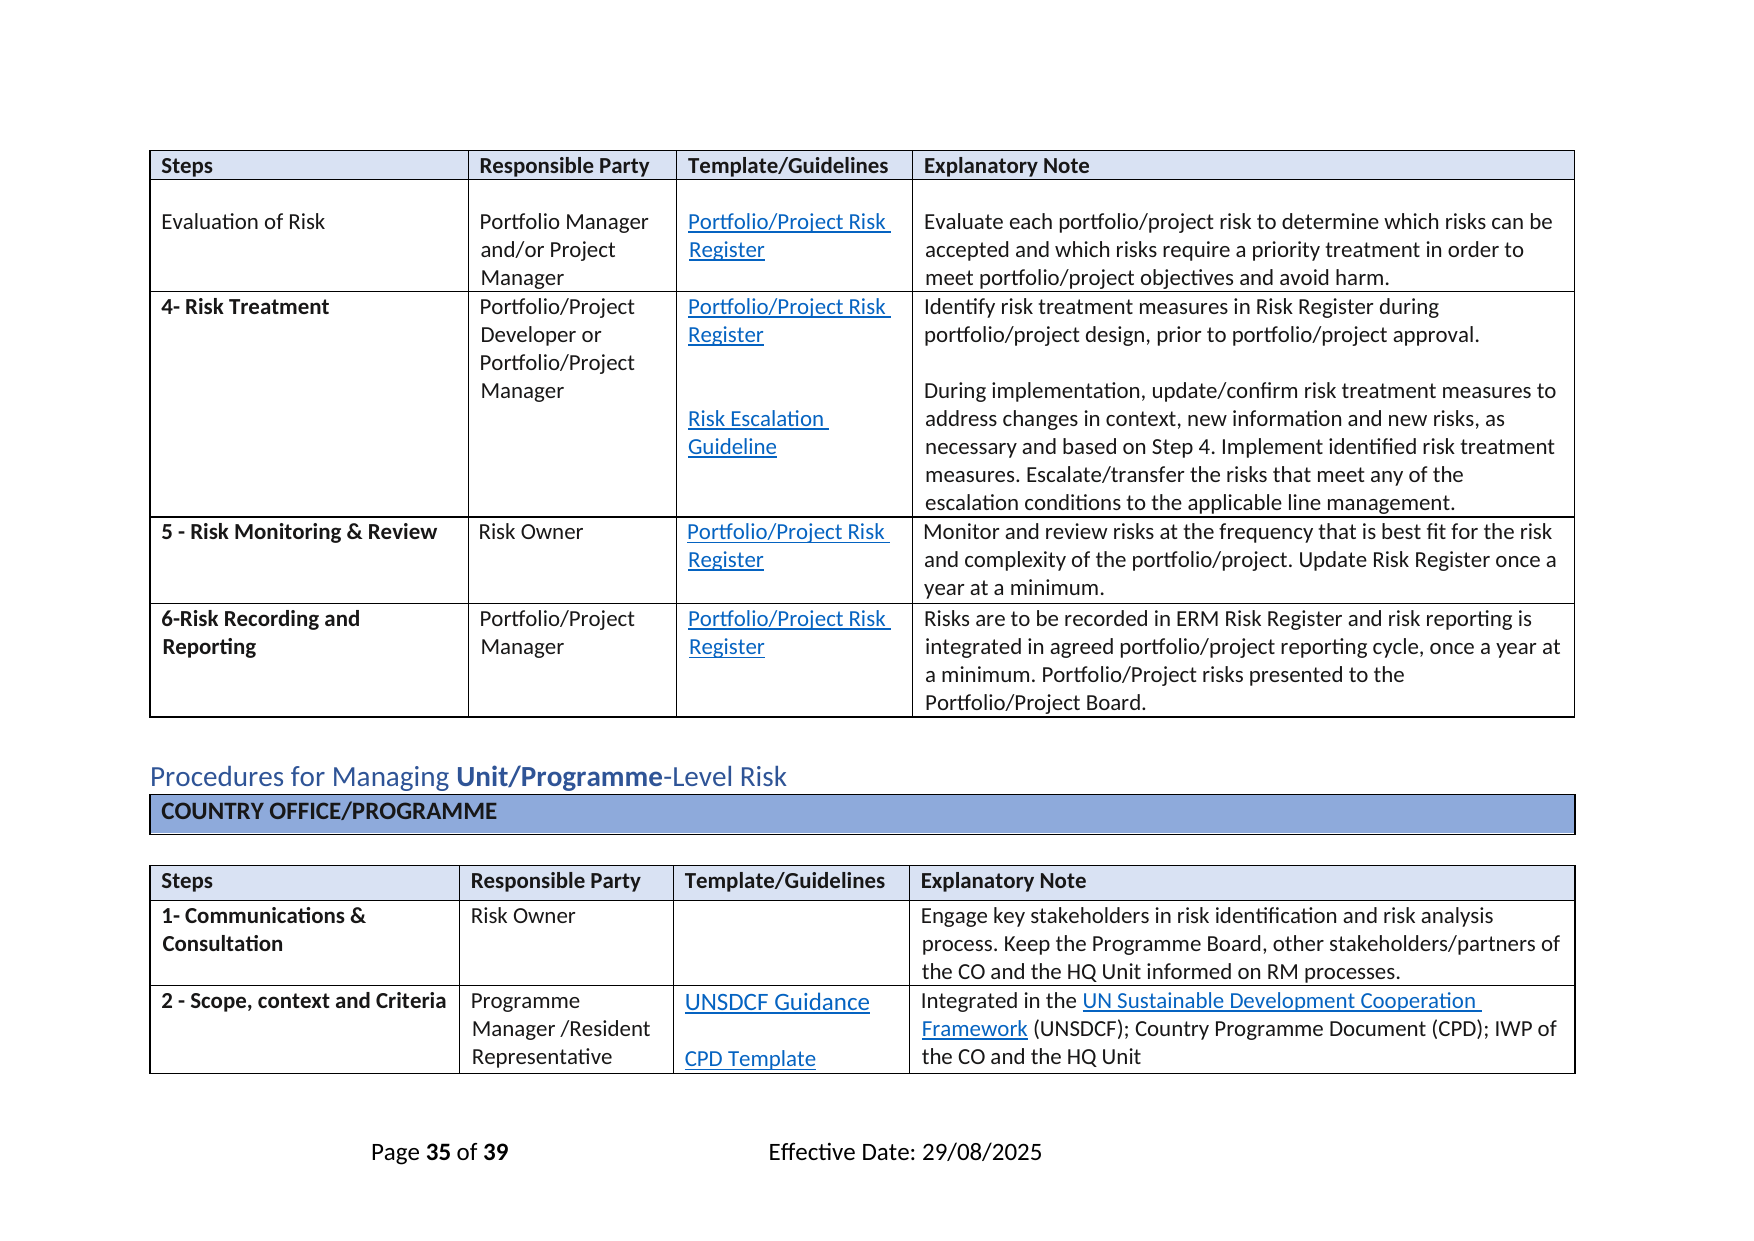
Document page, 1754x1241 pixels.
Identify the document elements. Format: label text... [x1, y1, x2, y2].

table_cell Evaluate each portfolio/project risk to determine which risks can be accepted and which risks require a priority treatment in order to meet portfolio/project objectives and avoid harm. [913, 180, 1574, 291]
table_cell 4- Risk Treatment [151, 292, 468, 516]
table_cell Portfolio/Project Developer or Portfolio/Project Manager [469, 292, 676, 516]
table_header COUNTRY OFFICE/PROGRAMME [151, 795, 1574, 833]
text Procedures for Managing Unit/Programme-Level Risk [150, 758, 1604, 794]
table_cell Portfolio/Project Risk Register [677, 518, 912, 603]
table_header Template/Guidelines [674, 866, 909, 900]
table_header Explanatory Note [910, 866, 1574, 900]
table_header Explanatory Note [913, 151, 1574, 179]
table_cell Identify risk treatment measures in Risk Register during portfolio/project design, prior to portfolio/project approval. During implementation, update/confirm risk treatment measures to address changes in context, new information and new risks, as necessary and based on Step 4. Implement identified risk treatment measures. Escalate/transfer the risks that meet any of the escalation conditions to the applicable line management. [913, 292, 1574, 516]
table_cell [460, 986, 673, 1073]
table_header Steps [151, 151, 468, 179]
table_cell [151, 574, 468, 603]
table_cell Risk Owner [460, 901, 673, 985]
table_cell Engage key stakeholders in risk identification and risk analysis process. Keep the Programme Board, other stakeholders/partners of the CO and the HQ Unit informed on RM processes. [910, 901, 1574, 985]
table_cell Monitor and review risks at the frequency that is best fit for the risk and complexity of the portfolio/project. Update Risk Register once a year at a minimum. [913, 518, 1574, 603]
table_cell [910, 986, 1574, 1073]
table_cell Portfolio/Project Risk Register [677, 180, 912, 291]
table_cell [674, 901, 909, 985]
table_cell Portfolio/Project Manager [469, 604, 676, 716]
table_cell Portfolio/Project Risk Register [677, 604, 912, 716]
table_cell Risks are to be recorded in ERM Risk Register and risk reporting is integrated in agreed portfolio/project reporting cycle, once a year at a minimum. Portfolio/Project risks presented to the Portfolio/Project Board. [913, 604, 1574, 716]
table_cell Risk Owner [469, 518, 676, 603]
table_cell 2 - Scope, context and Criteria [151, 986, 459, 1073]
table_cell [674, 986, 909, 1073]
table_cell Portfolio/Project Risk Register Risk Escalation Guideline [677, 292, 912, 516]
table_header Responsible Party [460, 866, 673, 900]
table_cell 1- Communications & Consultation [151, 901, 459, 985]
table_cell Evaluation of Risk [151, 180, 468, 291]
table_cell 6-Risk Recording and Reporting [151, 604, 468, 716]
table_header Responsible Party [469, 151, 676, 179]
table_header Steps [151, 866, 459, 900]
table_cell Portfolio Manager and/or Project Manager [469, 180, 676, 291]
table_header Template/Guidelines [677, 151, 912, 179]
table_cell 5 - Risk Monitoring & Review [151, 518, 468, 573]
